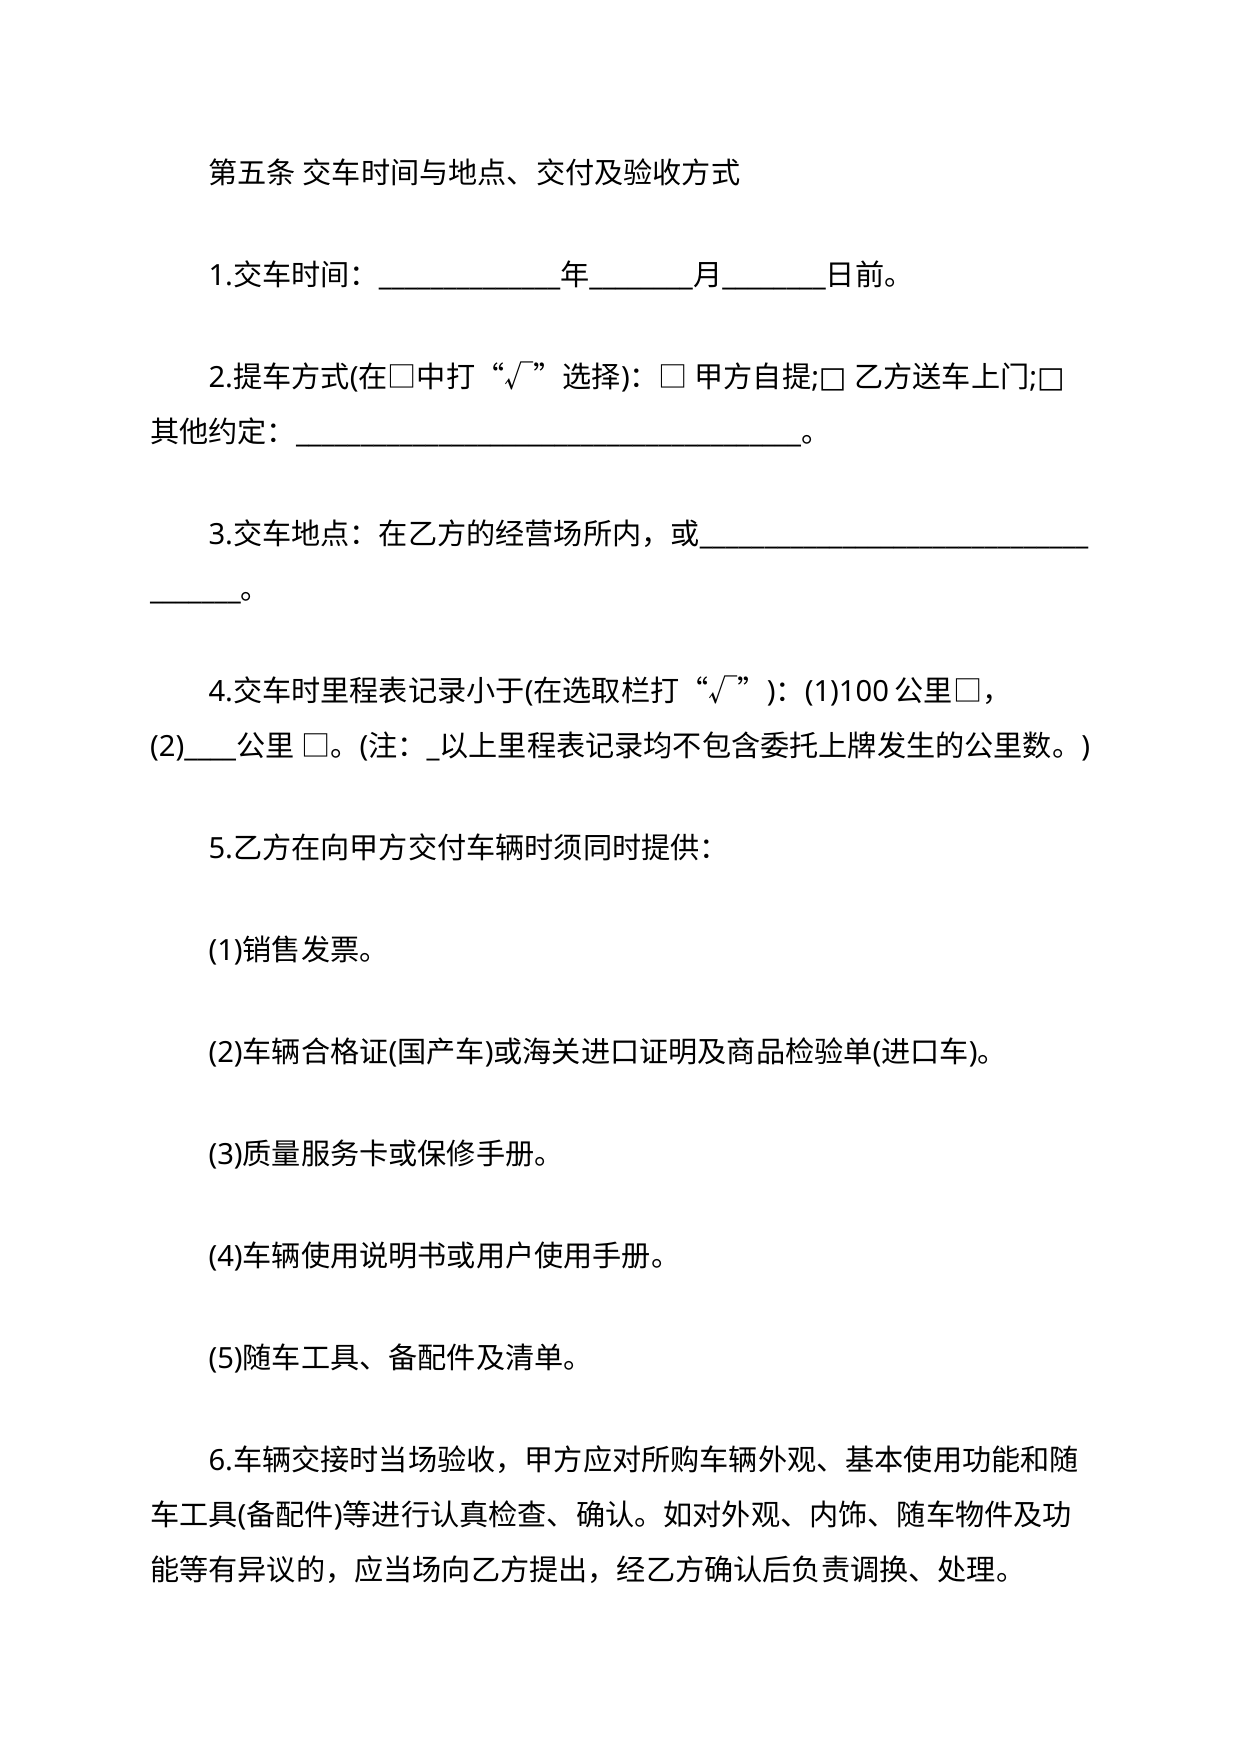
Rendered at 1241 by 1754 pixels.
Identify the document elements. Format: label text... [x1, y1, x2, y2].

text 5.乙方在向甲方交付车辆时须同时提供： [150, 825, 1090, 867]
text (4)车辆使用说明书或用户使用手册。 [150, 1233, 1090, 1275]
text 3.交车地点：在乙方的经营场所内，或_____________________________________。 [150, 511, 1090, 608]
text 1.交车时间：______________年________月________日前。 [150, 252, 1090, 294]
text 4.交车时里程表记录小于(在选取栏打“√”)：(1)100公里□，(2)____公里 □。(注：_以上里程表记录均不包含委托上牌发生的公里数。) [150, 668, 1090, 765]
text (1)销售发票。 [150, 927, 1090, 969]
text 第五条 交车时间与地点、交付及验收方式 [150, 150, 1090, 192]
text (3)质量服务卡或保修手册。 [150, 1131, 1090, 1173]
text (2)车辆合格证(国产车)或海关进口证明及商品检验单(进口车)。 [150, 1029, 1090, 1071]
text (5)随车工具、备配件及清单。 [150, 1334, 1090, 1377]
text 2.提车方式(在□中打“√”选择)：□ 甲方自提;□ 乙方送车上门;□其他约定：_______________________________________。 [150, 354, 1090, 451]
text 6.车辆交接时当场验收，甲方应对所购车辆外观、基本使用功能和随车工具(备配件)等进行认真检查、确认。如对外观、内饰、随车物件及功能等有异议的，应当场向乙方提出，经乙方确认后负责调换、处理。 [150, 1437, 1090, 1589]
